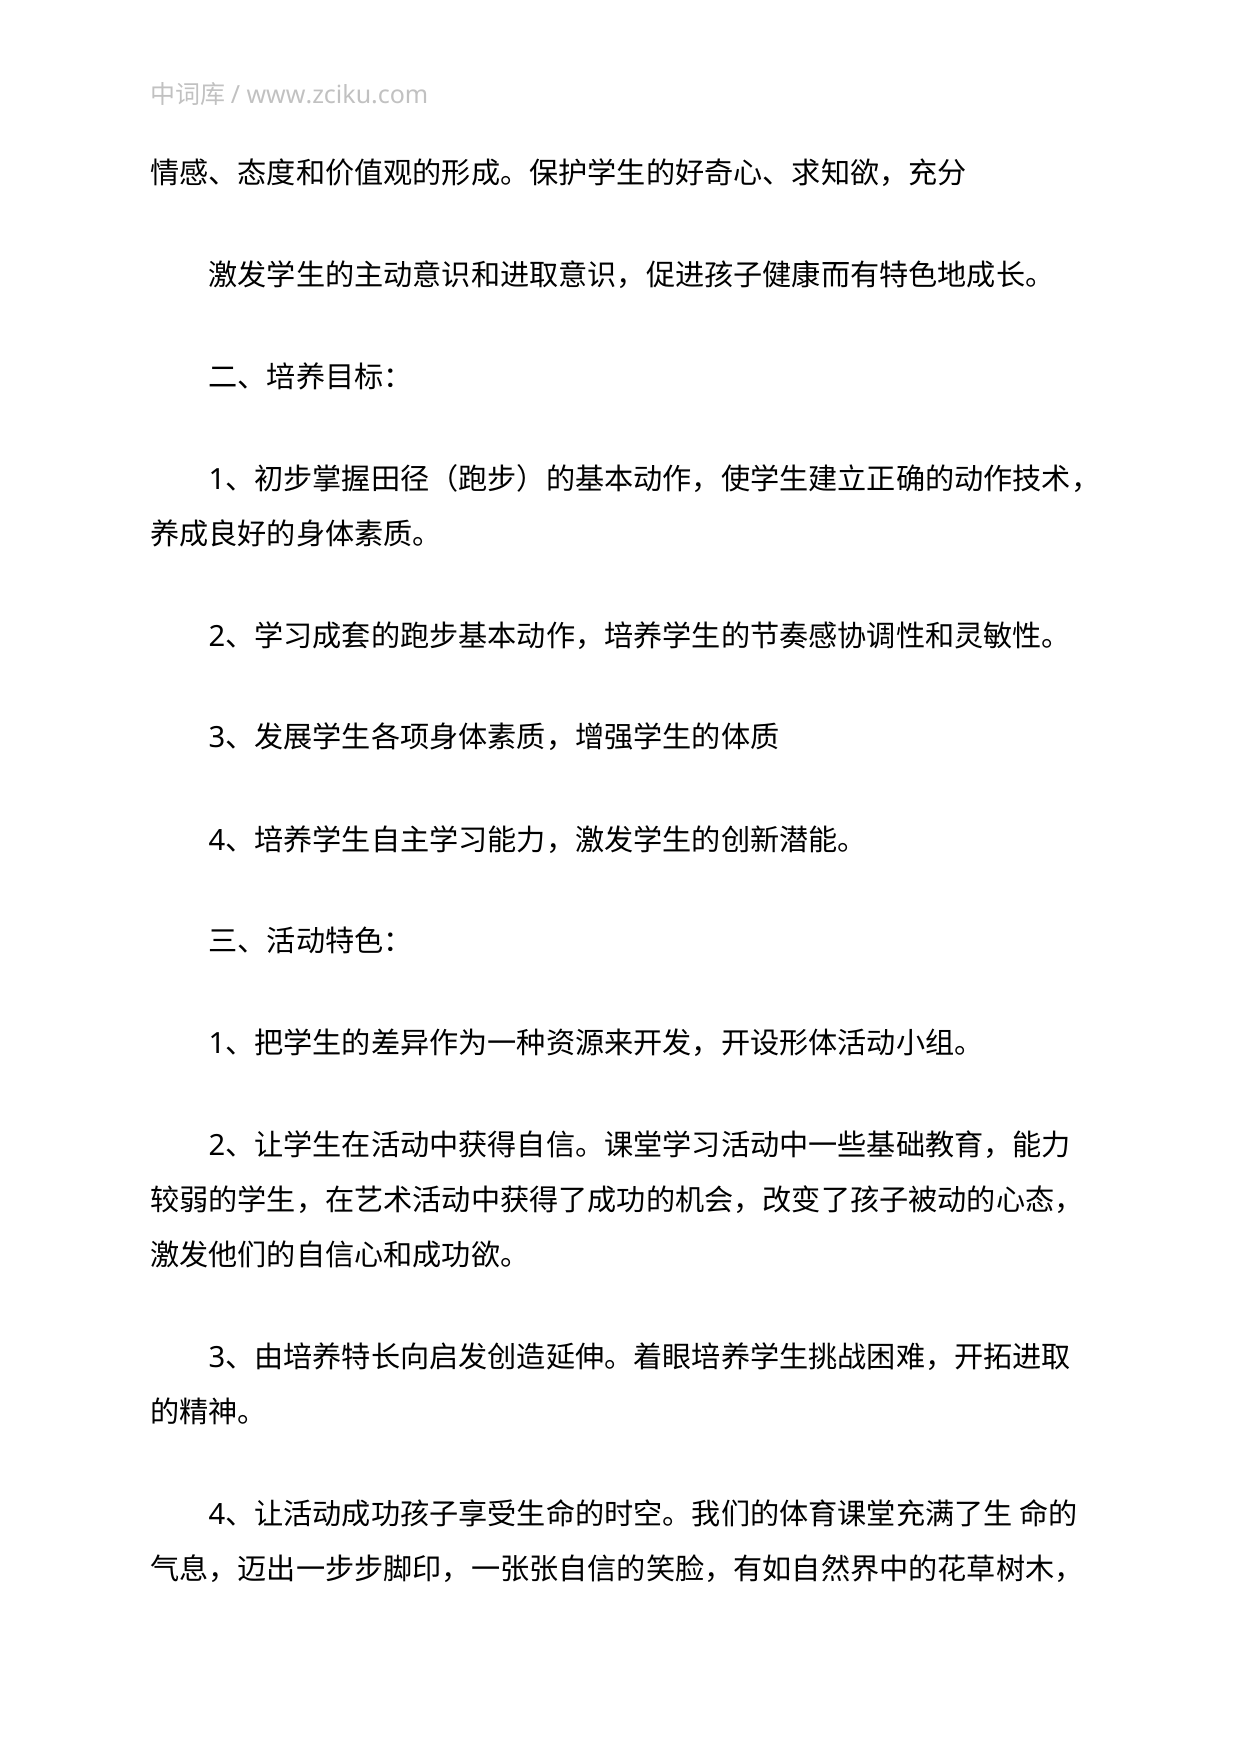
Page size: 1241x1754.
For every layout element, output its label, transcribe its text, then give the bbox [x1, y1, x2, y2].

text 3、发展学生各项身体素质，增强学生的体质 [150, 714, 1090, 756]
text 4、培养学生自主学习能力，激发学生的创新潜能。 [150, 816, 1090, 858]
text 1、把学生的差异作为一种资源来开发，开设形体活动小组。 [150, 1020, 1090, 1062]
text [150, 1490, 1090, 1587]
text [150, 150, 1090, 192]
text 2、让学生在活动中获得自信。课堂学习活动中一些基础教育，能力较弱的学生，在艺术活动中获得了成功的机会，改变了孩子被动的心态，激发他们的自信心和成功欲。 [150, 1122, 1090, 1274]
text 1、初步掌握田径（跑步）的基本动作，使学生建立正确的动作技术，养成良好的身体素质。 [150, 455, 1090, 553]
text 激发学生的主动意识和进取意识，促进孩子健康而有特色地成长。 [150, 252, 1090, 294]
text 三、活动特色： [150, 918, 1090, 960]
text 2、学习成套的跑步基本动作，培养学生的节奏感协调性和灵敏性。 [150, 612, 1090, 654]
text 3、由培养特长向启发创造延伸。着眼培养学生挑战困难，开拓进取的精神。 [150, 1333, 1090, 1431]
text 二、培养目标： [150, 353, 1090, 396]
